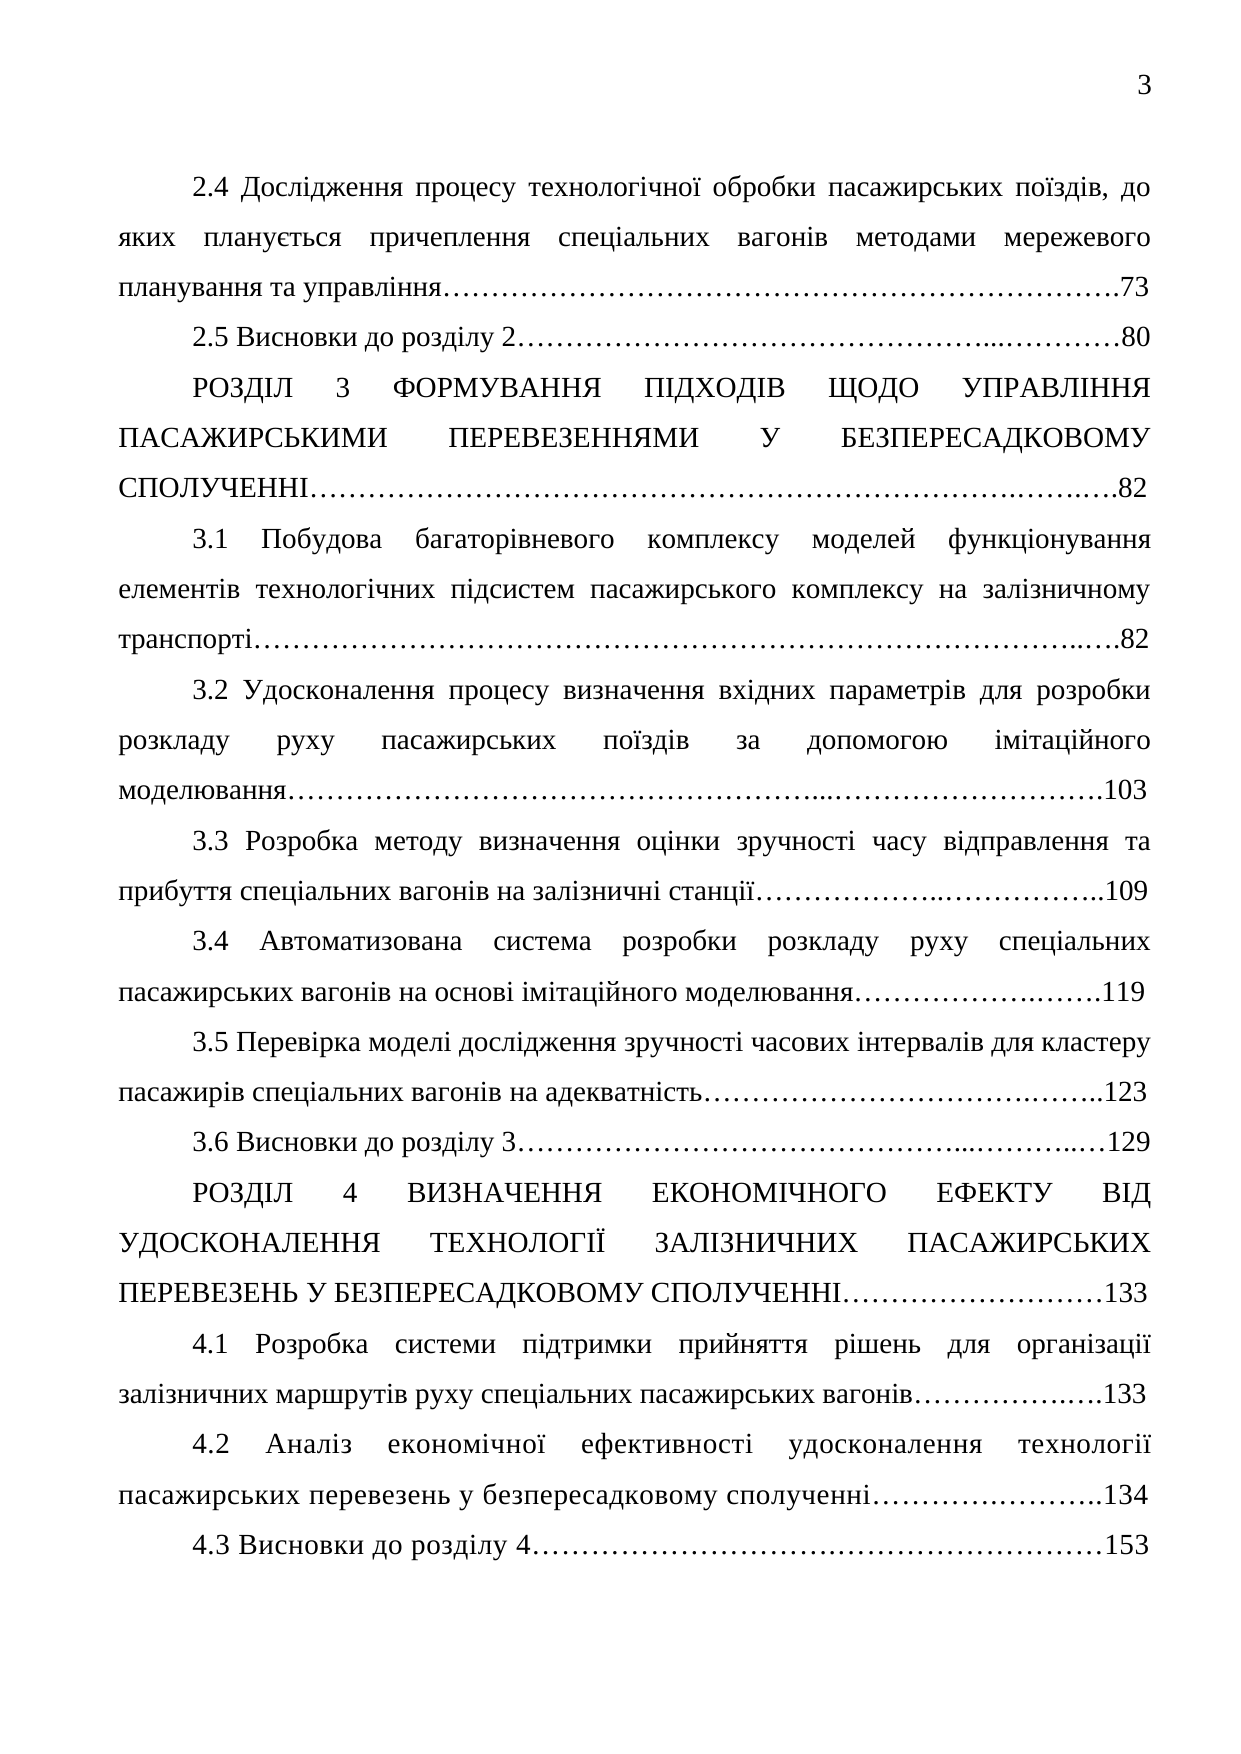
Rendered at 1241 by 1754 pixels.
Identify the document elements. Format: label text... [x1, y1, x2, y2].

text 2.4 Дослідження процесу технологічної обробки пасажирських поїздів, до яких планується причеплення спеціальних вагонів методами мережевого планування та управління…………………………………………………………….73 [118, 169, 1152, 303]
text 2.5 Висновки до розділу 2…………………………………………...…………80 [118, 319, 1152, 353]
text 4.2 Аналіз економічної ефективності удосконалення технології пасажирських перевезень у безпересадковому сполученні………….………..134 [118, 1426, 1152, 1510]
text 3.5 Перевірка моделі дослідження зручності часових інтервалів для кластеру пасажирів спеціальних вагонів на адекватність…………………………….……..123 [118, 1024, 1152, 1108]
text 3.1 Побудова багаторівневого комплексу моделей функціонування елементів технологічних підсистем пасажирського комплексу на залізничному транспорті…………………………………………………………………………..….82 [118, 521, 1152, 655]
text 4.3 Висновки до розділу 4………………………….………………………153 [118, 1527, 1152, 1561]
text 3.3 Розробка методу визначення оцінки зручності часу відправлення та прибуття спеціальних вагонів на залізничні станції………………..……………..109 [118, 823, 1152, 907]
text Розділ 3 Формування підходів щодо управління пасажирськими перевезеннями у безпересадковому сполученні……………………………………………………………….…….….82 [118, 370, 1152, 504]
text РОЗДІЛ 4 Визначення економічного ефекту від удосконалення технології залізничних пасажирських перевезень у безпересадковому сполученні………………………133 [118, 1175, 1152, 1309]
text 3.4 Автоматизована система розробки розкладу руху спеціальних пасажирських вагонів на основі імітаційного моделювання……………….…….119 [118, 923, 1152, 1007]
text 3.2 Удосконалення процесу визначення вхідних параметрів для розробки розкладу руху пасажирських поїздів за допомогою імітаційного моделювання………………………………………………...……………………….103 [118, 672, 1152, 806]
text 3.6 Висновки до розділу 3………………………………………...………..…129 [118, 1124, 1152, 1158]
text 4.1 Розробка системи підтримки прийняття рішень для організації залізничних маршрутів руху спеціальних пасажирських вагонів…………….….133 [118, 1326, 1152, 1410]
